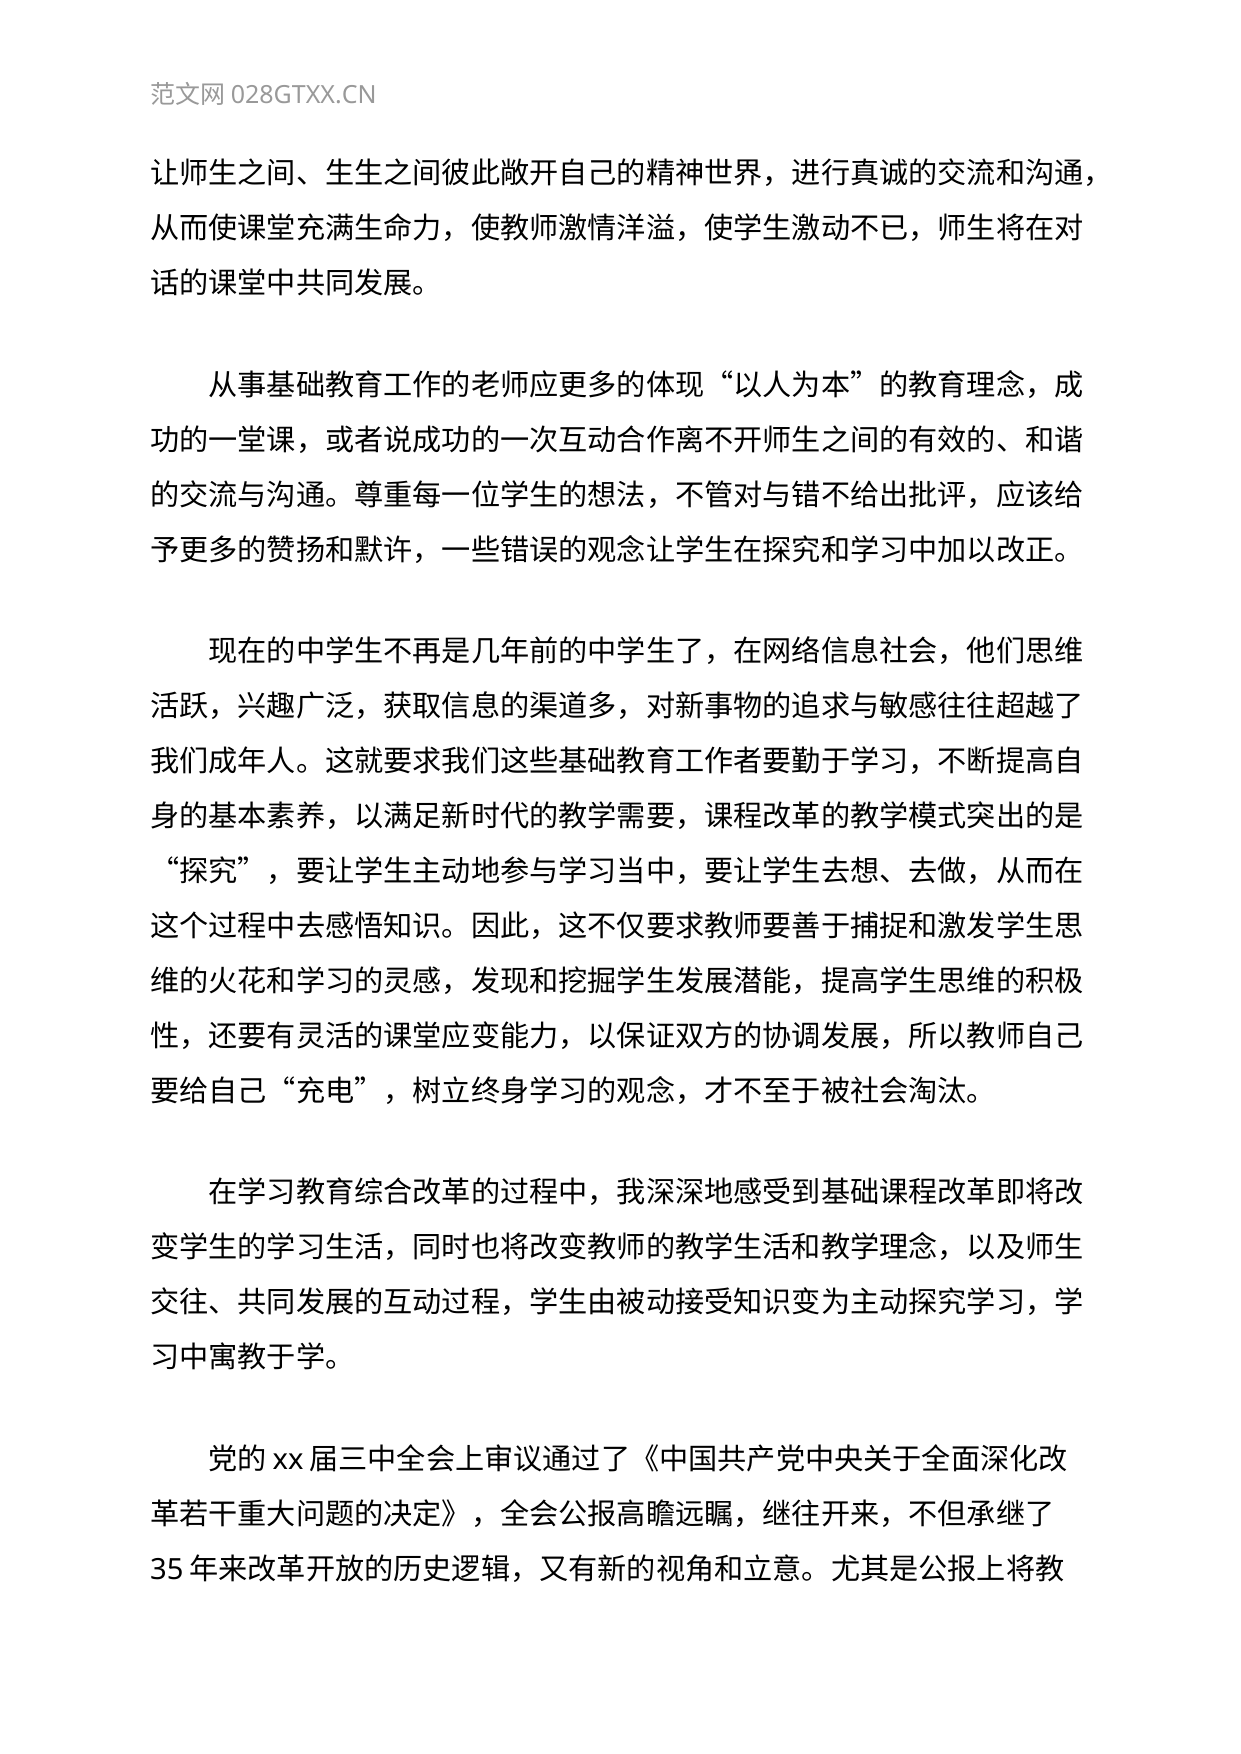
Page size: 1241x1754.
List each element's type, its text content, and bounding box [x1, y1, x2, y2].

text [150, 150, 1090, 302]
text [150, 1435, 1090, 1588]
text 从事基础教育工作的老师应更多的体现“以人为本”的教育理念，成功的一堂课，或者说成功的一次互动合作离不开师生之间的有效的、和谐的交流与沟通。尊重每一位学生的想法，不管对与错不给出批评，应该给予更多的赞扬和默许，一些错误的观念让学生在探究和学习中加以改正。 [150, 362, 1090, 568]
text 在学习教育综合改革的过程中，我深深地感受到基础课程改革即将改变学生的学习生活，同时也将改变教师的教学生活和教学理念，以及师生交往、共同发展的互动过程，学生由被动接受知识变为主动探究学习，学习中寓教于学。 [150, 1169, 1090, 1376]
text 现在的中学生不再是几年前的中学生了，在网络信息社会，他们思维活跃，兴趣广泛，获取信息的渠道多，对新事物的追求与敏感往往超越了我们成年人。这就要求我们这些基础教育工作者要勤于学习，不断提高自身的基本素养，以满足新时代的教学需要，课程改革的教学模式突出的是“探究”，要让学生主动地参与学习当中，要让学生去想、去做，从而在这个过程中去感悟知识。因此，这不仅要求教师要善于捕捉和激发学生思维的火花和学习的灵感，发现和挖掘学生发展潜能，提高学生思维的积极性，还要有灵活的课堂应变能力，以保证双方的协调发展，所以教师自己要给自己“充电”，树立终身学习的观念，才不至于被社会淘汰。 [150, 628, 1090, 1109]
